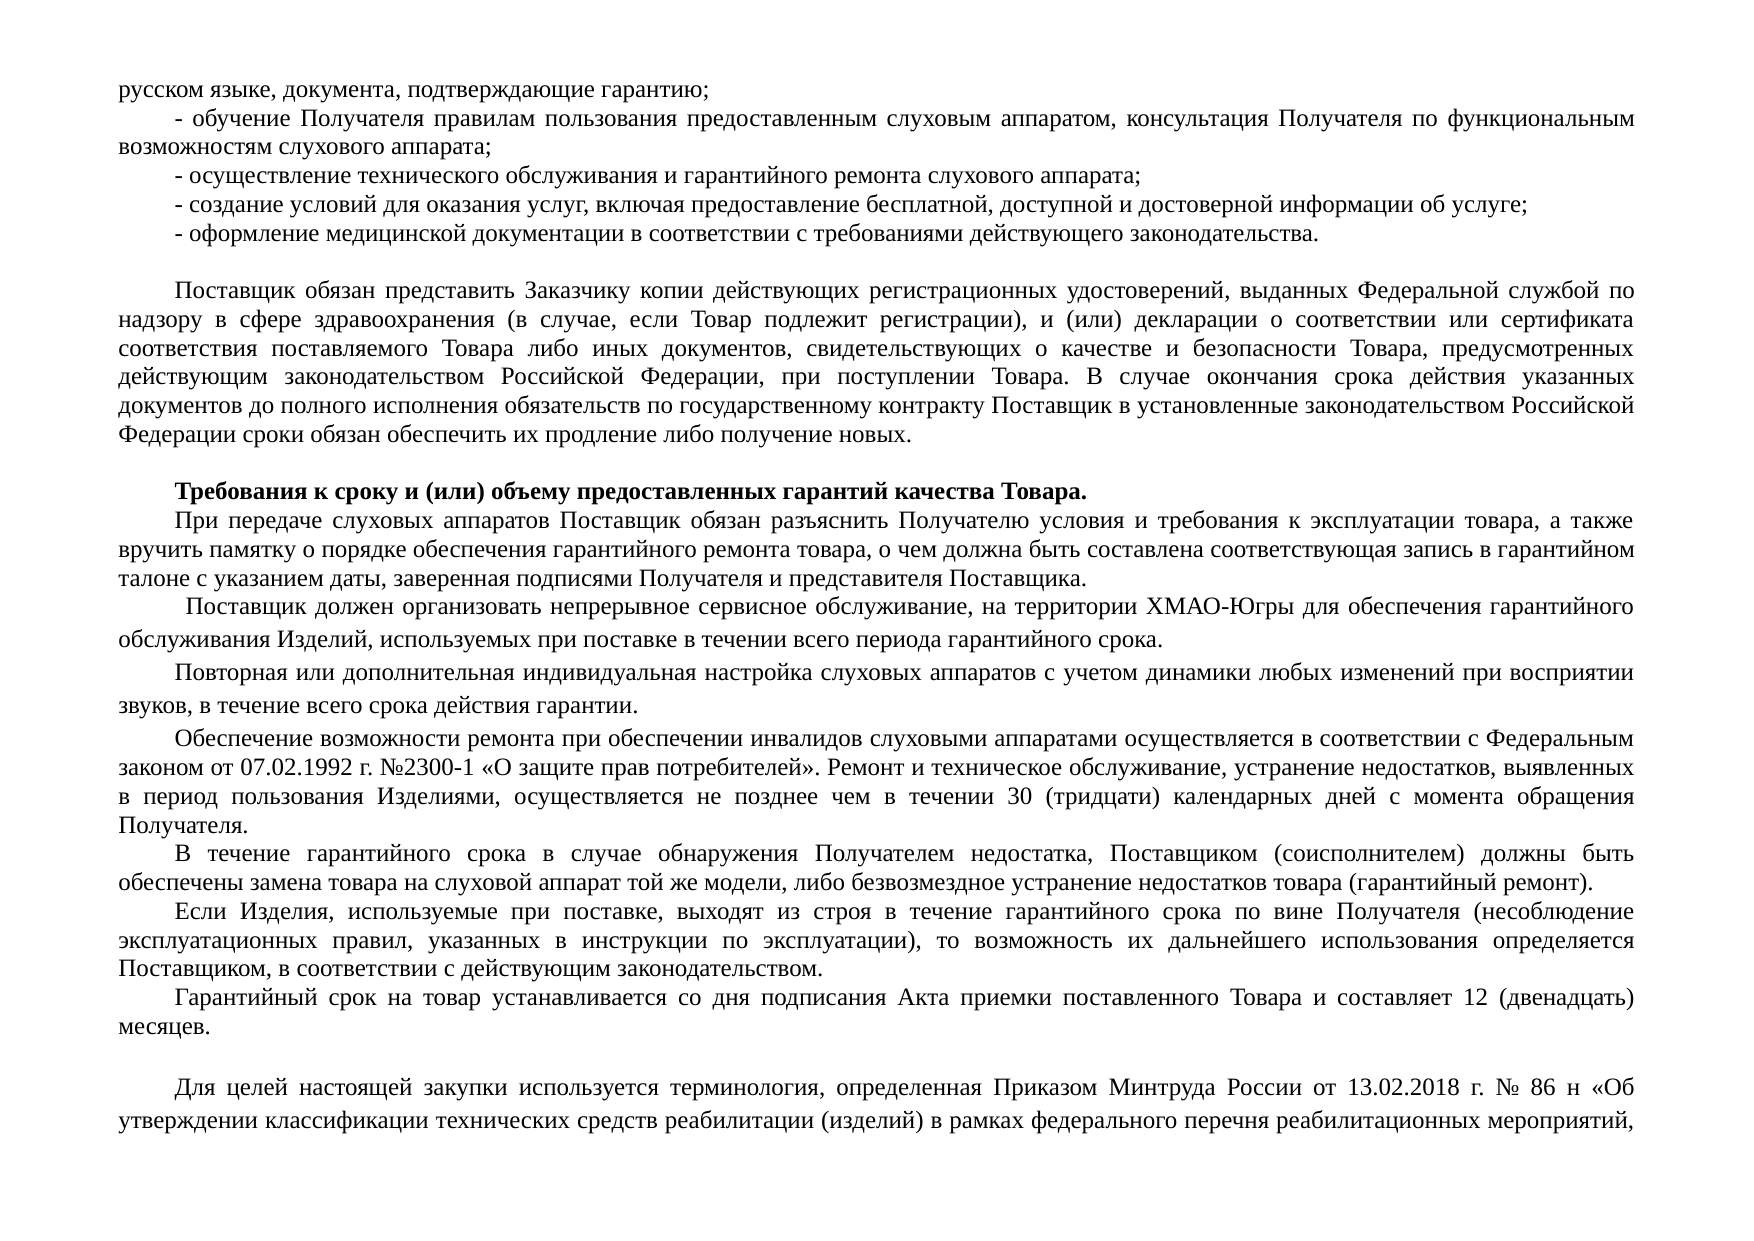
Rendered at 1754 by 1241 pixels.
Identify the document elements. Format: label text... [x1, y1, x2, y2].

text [118, 74, 1636, 103]
text Если Изделия, используемые при поставке, выходят из строя в течение гарантийного срока по вине Получателя (несоблюдение эксплуатационных правил, указанных в инструкции по эксплуатации), то возможность их дальнейшего использования определяется Поставщиком, в соответствии с действующим законодательством. [118, 896, 1636, 982]
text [118, 1072, 1636, 1134]
text Поставщик обязан представить Заказчику копии действующих регистрационных удостоверений, выданных Федеральной службой по надзору в сфере здравоохранения (в случае, если Товар подлежит регистрации), и (или) декларации о соответствии или сертификата соответствия поставляемого Товара либо иных документов, свидетельствующих о качестве и безопасности Товара, предусмотренных действующим законодательством Российской Федерации, при поступлении Товара. В случае окончания срока действия указанных документов до полного исполнения обязательств по государственному контракту Поставщик в установленные законодательством Российской Федерации сроки обязан обеспечить их продление либо получение новых. [118, 275, 1636, 448]
text Повторная или дополнительная индивидуальная настройка слуховых аппаратов с учетом динамики любых изменений при восприятии звуков, в течение всего срока действия гарантии. [118, 657, 1636, 719]
text - создание условий для оказания услуг, включая предоставление бесплатной, доступной и достоверной информации об услуге; [118, 189, 1636, 218]
text Требования к сроку и (или) объему предоставленных гарантий качества Товара. [118, 476, 1636, 505]
text - обучение Получателя правилам пользования предоставленным слуховым аппаратом, консультация Получателя по функциональным возможностям слухового аппарата; [118, 103, 1636, 160]
text - осуществление технического обслуживания и гарантийного ремонта слухового аппарата; [118, 160, 1636, 189]
text В течение гарантийного срока в случае обнаружения Получателем недостатка, Поставщиком (соисполнителем) должны быть обеспечены замена товара на слуховой аппарат той же модели, либо безвозмездное устранение недостатков товара (гарантийный ремонт). [118, 838, 1636, 896]
text - оформление медицинской документации в соответствии с требованиями действующего законодательства. [118, 218, 1636, 246]
text Поставщик должен организовать непрерывное сервисное обслуживание, на территории ХМАО-Югры для обеспечения гарантийного обслуживания Изделий, используемых при поставке в течении всего периода гарантийного срока. [118, 591, 1636, 653]
text Обеспечение возможности ремонта при обеспечении инвалидов слуховыми аппаратами осуществляется в соответствии с Федеральным законом от 07.02.1992 г. №2300-1 «О защите прав потребителей». Ремонт и техническое обслуживание, устранение недостатков, выявленных в период пользования Изделиями, осуществляется не позднее чем в течении 30 (тридцати) календарных дней с момента обращения Получателя. [118, 723, 1636, 838]
text При передаче слуховых аппаратов Поставщик обязан разъяснить Получателю условия и требования к эксплуатации товара, а также вручить памятку о порядке обеспечения гарантийного ремонта товара, о чем должна быть составлена соответствующая запись в гарантийном талоне с указанием даты, заверенная подписями Получателя и представителя Поставщика. [118, 505, 1636, 591]
text Гарантийный срок на товар устанавливается со дня подписания Акта приемки поставленного Товара и составляет 12 (двенадцать) месяцев. [118, 982, 1636, 1040]
